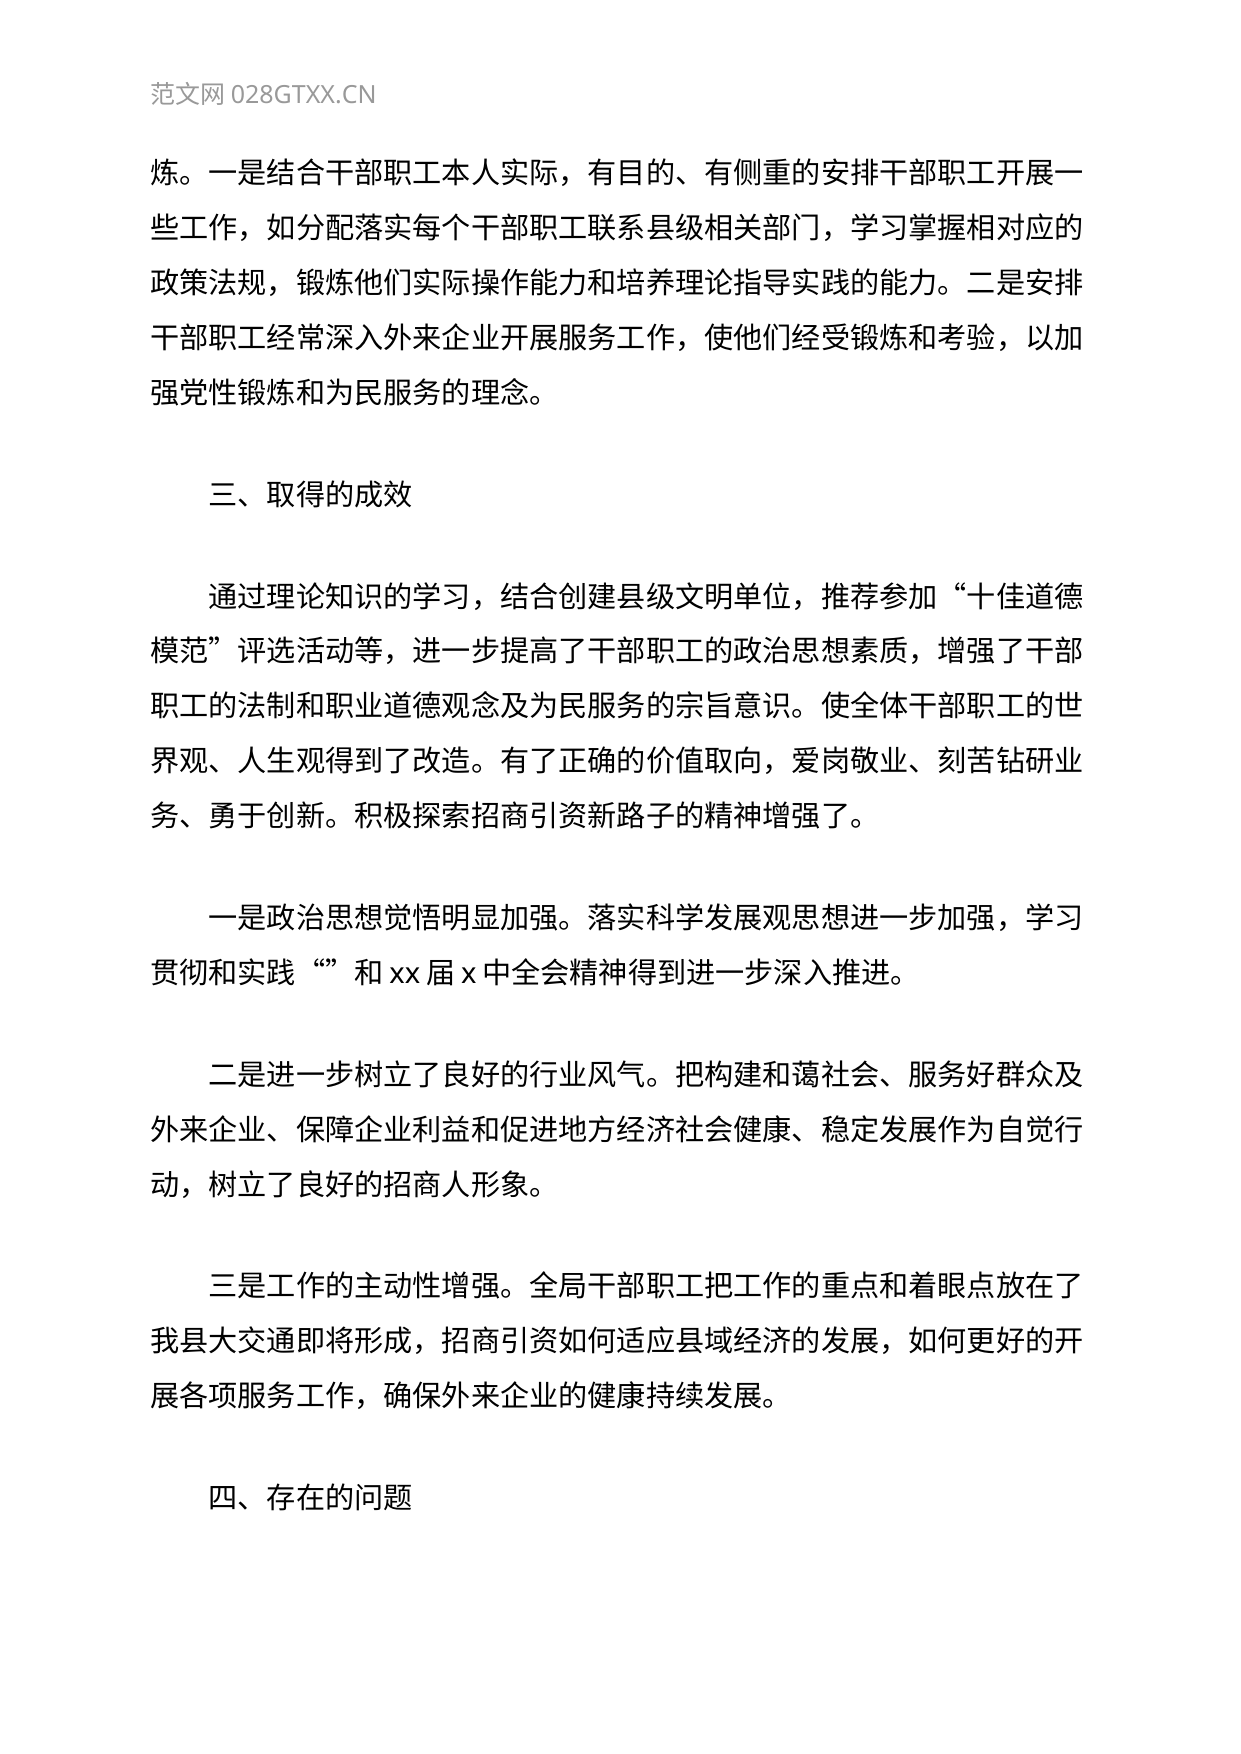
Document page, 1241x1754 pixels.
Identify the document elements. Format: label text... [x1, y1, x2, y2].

text 四、存在的问题 [150, 1474, 1090, 1517]
text 通过理论知识的学习，结合创建县级文明单位，推荐参加“十佳道德模范”评选活动等，进一步提高了干部职工的政治思想素质，增强了干部职工的法制和职业道德观念及为民服务的宗旨意识。使全体干部职工的世界观、人生观得到了改造。有了正确的价值取向，爱岗敬业、刻苦钻研业务、勇于创新。积极探索招商引资新路子的精神增强了。 [150, 573, 1090, 835]
text 一是政治思想觉悟明显加强。落实科学发展观思想进一步加强，学习贯彻和实践“”和xx届x中全会精神得到进一步深入推进。 [150, 894, 1090, 992]
text 二是进一步树立了良好的行业风气。把构建和蔼社会、服务好群众及外来企业、保障企业利益和促进地方经济社会健康、稳定发展作为自觉行动，树立了良好的招商人形象。 [150, 1051, 1090, 1203]
text 三、取得的成效 [150, 471, 1090, 514]
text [150, 150, 1090, 412]
text 三是工作的主动性增强。全局干部职工把工作的重点和着眼点放在了我县大交通即将形成，招商引资如何适应县域经济的发展，如何更好的开展各项服务工作，确保外来企业的健康持续发展。 [150, 1263, 1090, 1415]
